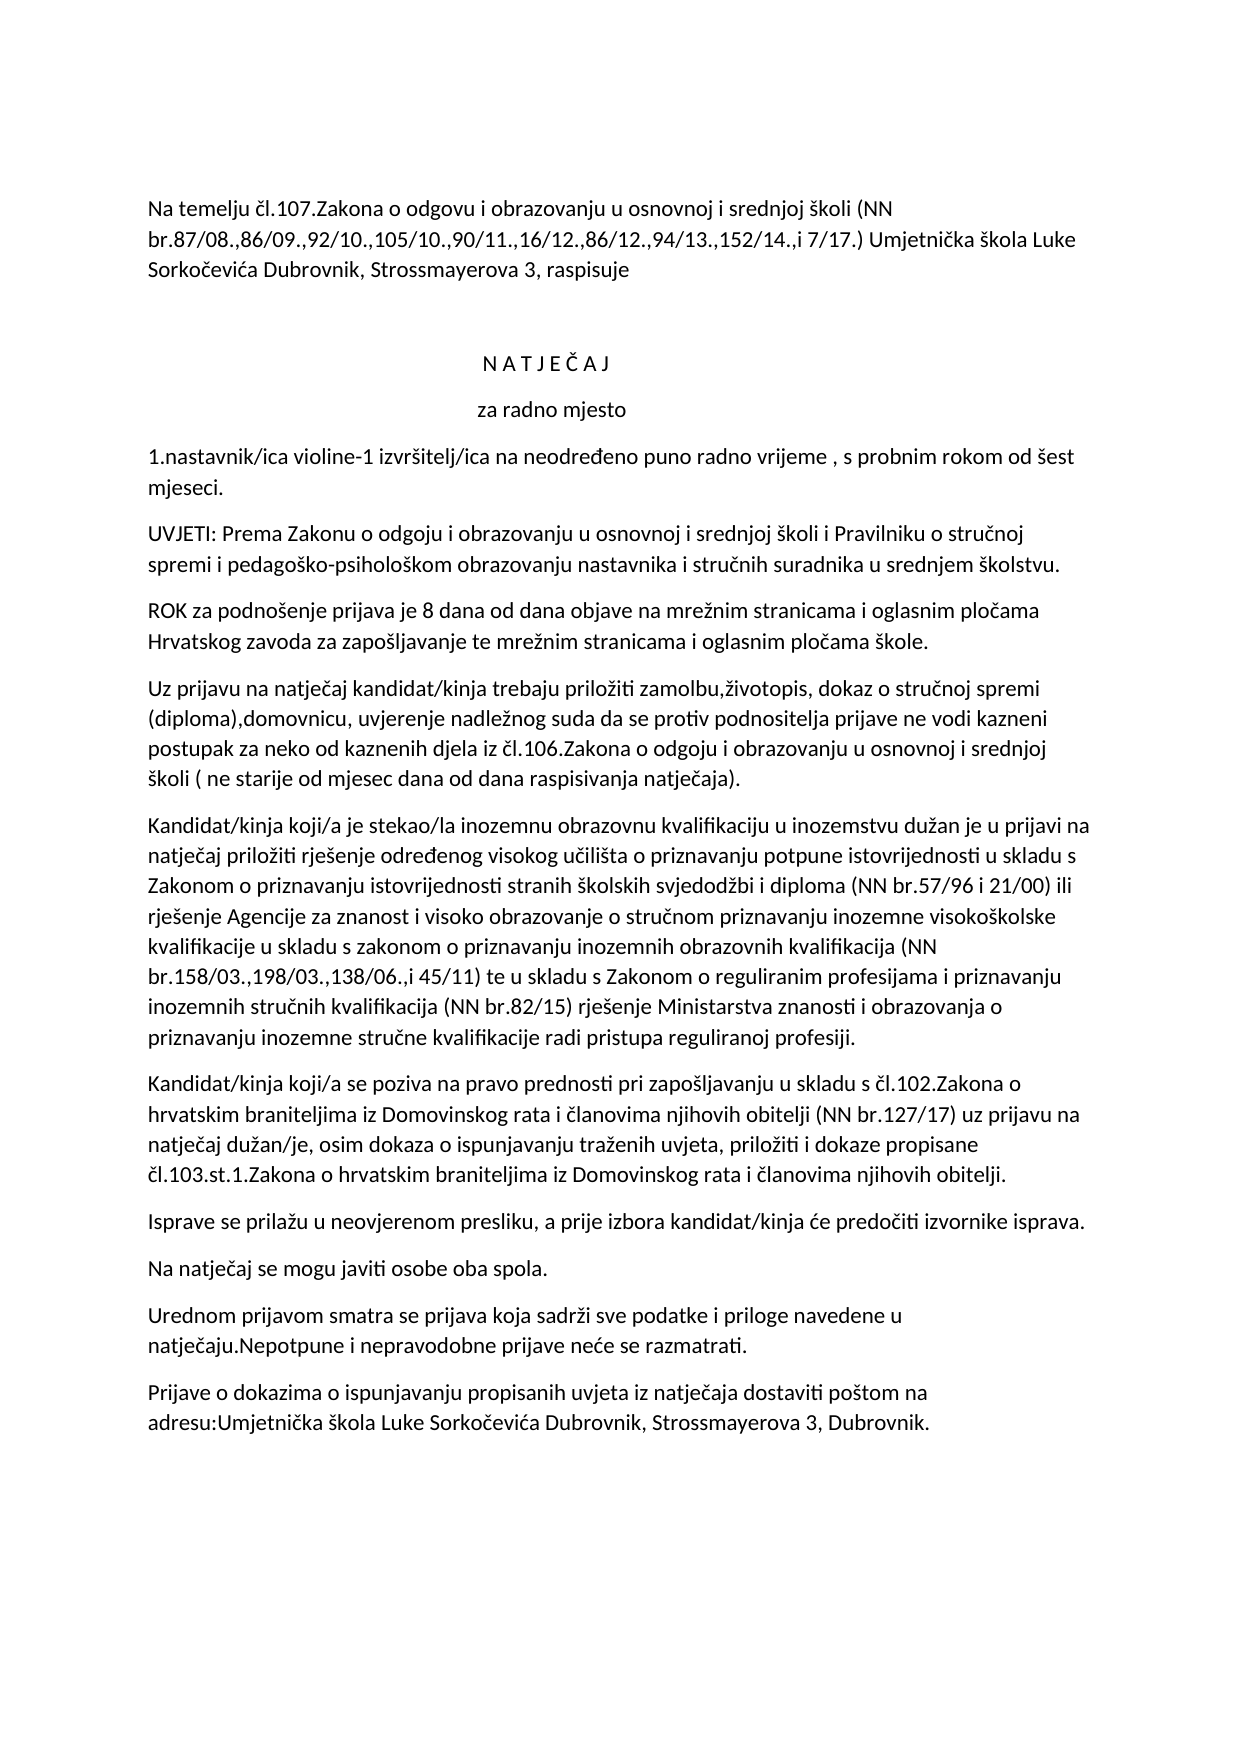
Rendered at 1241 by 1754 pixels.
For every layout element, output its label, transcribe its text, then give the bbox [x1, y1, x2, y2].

text Na natječaj se mogu javiti osobe oba spola. [148, 1254, 1093, 1282]
text Uz prijavu na natječaj kandidat/kinja trebaju priložiti zamolbu,životopis, dokaz o stručnoj spremi (diploma),domovnicu, uvjerenje nadležnog suda da se protiv podnositelja prijave ne vodi kazneni postupak za neko od kaznenih djela iz čl.106.Zakona o odgoju i obrazovanju u osnovnoj i srednjoj školi ( ne starije od mjesec dana od dana raspisivanja natječaja). [148, 674, 1093, 792]
text Kandidat/kinja koji/a je stekao/la inozemnu obrazovnu kvalifikaciju u inozemstvu dužan je u prijavi na natječaj priložiti rješenje određenog visokog učilišta o priznavanju potpune istovrijednosti u skladu s Zakonom o priznavanju istovrijednosti stranih školskih svjedodžbi i diploma (NN br.57/96 i 21/00) ili rješenje Agencije za znanost i visoko obrazovanje o stručnom priznavanju inozemne visokoškolske kvalifikacije u skladu s zakonom o priznavanju inozemnih obrazovnih kvalifikacija (NN br.158/03.,198/03.,138/06.,i 45/11) te u skladu s Zakonom o reguliranim profesijama i priznavanju inozemnih stručnih kvalifikacija (NN br.82/15) rješenje Ministarstva znanosti i obrazovanja o priznavanju inozemne stručne kvalifikacije radi pristupa reguliranoj profesiji. [148, 811, 1093, 1051]
text 1.nastavnik/ica violine-1 izvršitelj/ica na neodređeno puno radno vrijeme , s probnim rokom od šest mjeseci. [148, 442, 1093, 501]
text Prijave o dokazima o ispunjavanju propisanih uvjeta iz natječaja dostaviti poštom na adresu:Umjetnička škola Luke Sorkočevića Dubrovnik, Strossmayerova 3, Dubrovnik. [148, 1378, 1093, 1436]
text N A T J E Č A J [148, 349, 1093, 377]
text UVJETI: Prema Zakonu o odgoju i obrazovanju u osnovnoj i srednjoj školi i Pravilniku o stručnoj spremi i pedagoško-psihološkom obrazovanju nastavnika i stručnih suradnika u srednjem školstvu. [148, 519, 1093, 578]
text za radno mjesto [148, 396, 1093, 423]
text Urednom prijavom smatra se prijava koja sadrži sve podatke i priloge navedene u natječaju.Nepotpune i nepravodobne prijave neće se razmatrati. [148, 1301, 1093, 1359]
text Isprave se prilažu u neovjerenom presliku, a prije izbora kandidat/kinja će predočiti izvornike isprava. [148, 1207, 1093, 1235]
text Na temelju čl.107.Zakona o odgovu i obrazovanju u osnovnoj i srednjoj školi (NN br.87/08.,86/09.,92/10.,105/10.,90/11.,16/12.,86/12.,94/13.,152/14.,i 7/17.) Umjetnička škola Luke Sorkočevića Dubrovnik, Strossmayerova 3, raspisuje [148, 194, 1093, 283]
text Kandidat/kinja koji/a se poziva na pravo prednosti pri zapošljavanju u skladu s čl.102.Zakona o hrvatskim braniteljima iz Domovinskog rata i članovima njihovih obitelji (NN br.127/17) uz prijavu na natječaj dužan/je, osim dokaza o ispunjavanju traženih uvjeta, priložiti i dokaze propisane čl.103.st.1.Zakona o hrvatskim braniteljima iz Domovinskog rata i članovima njihovih obitelji. [148, 1069, 1093, 1188]
text ROK za podnošenje prijava je 8 dana od dana objave na mrežnim stranicama i oglasnim pločama Hrvatskog zavoda za zapošljavanje te mrežnim stranicama i oglasnim pločama škole. [148, 597, 1093, 655]
